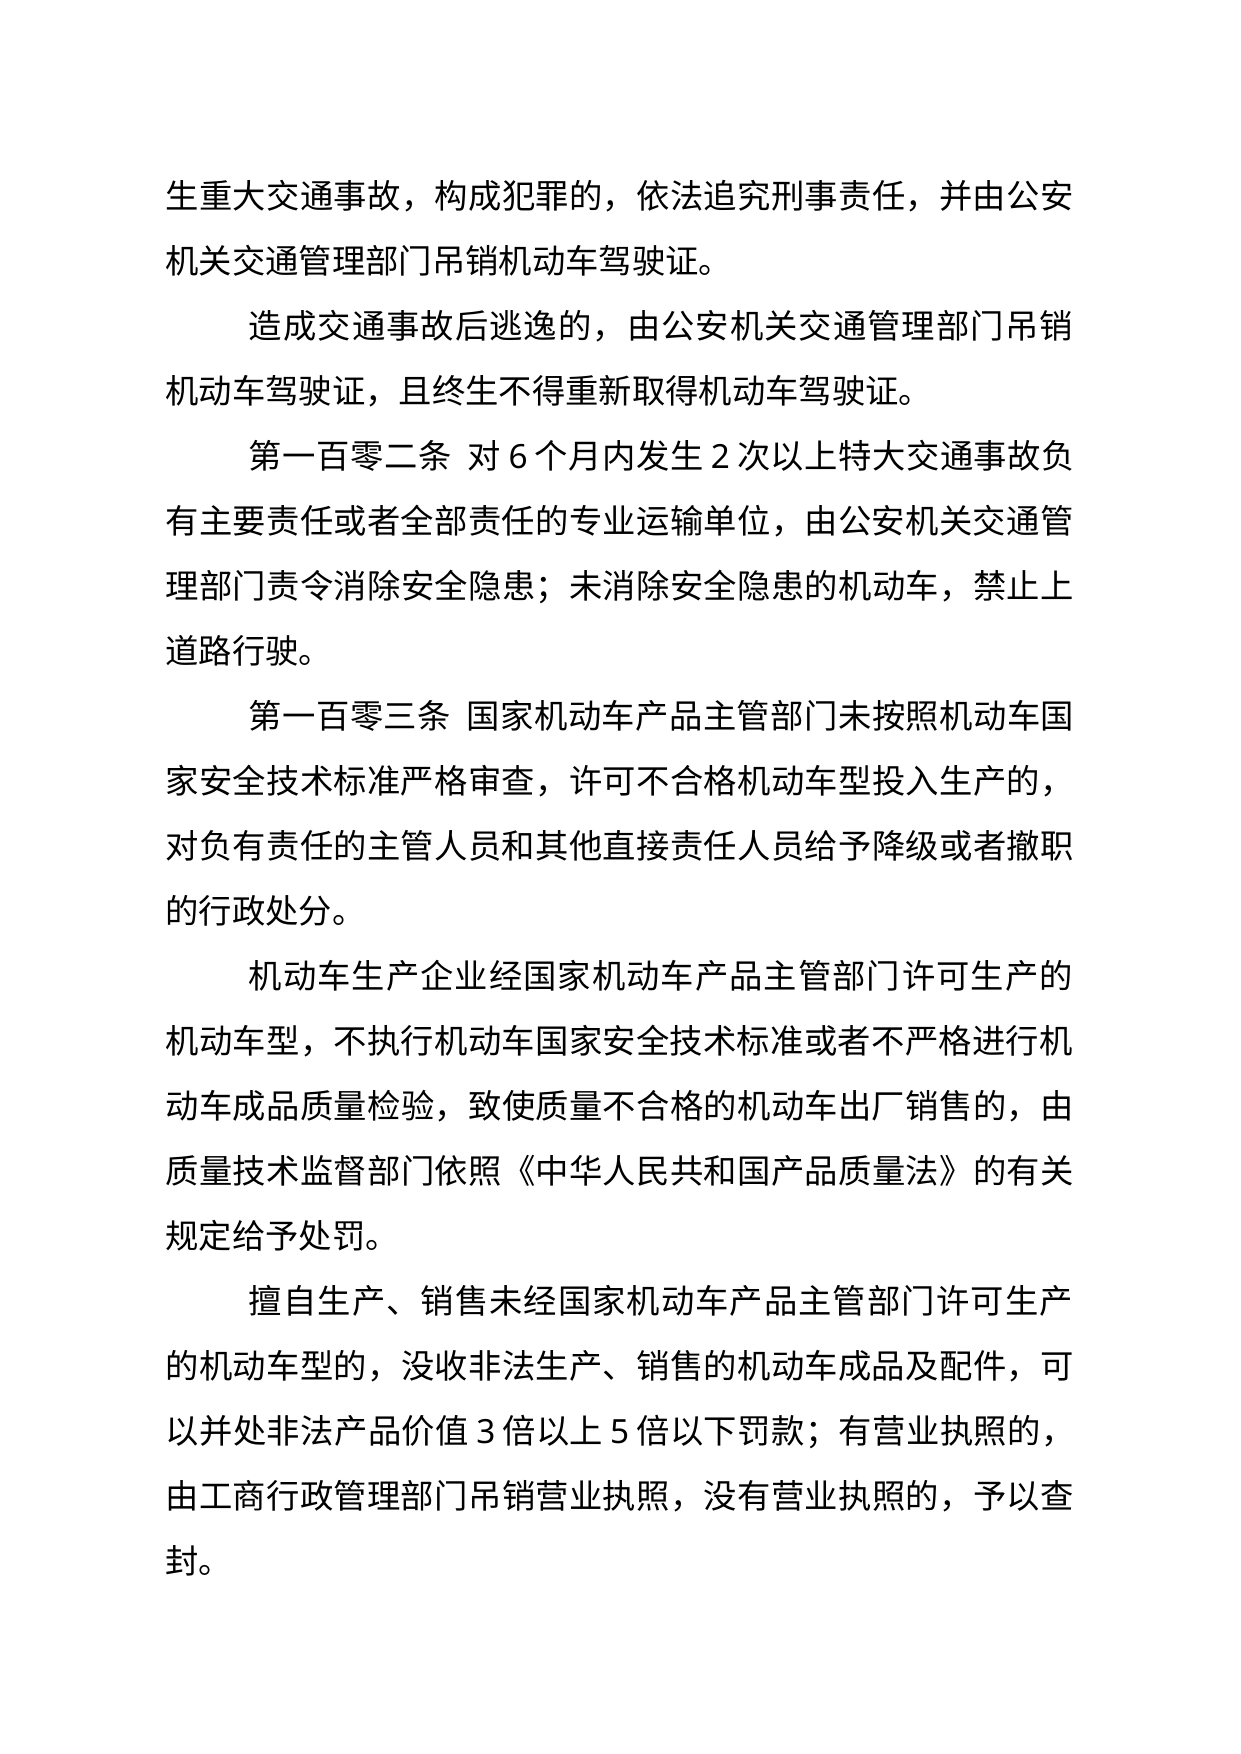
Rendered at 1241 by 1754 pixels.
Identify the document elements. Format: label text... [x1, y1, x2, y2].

text 机动车生产企业经国家机动车产品主管部门许可生产的机动车型，不执行机动车国家安全技术标准或者不严格进行机动车成品质量检验，致使质量不合格的机动车出厂销售的，由质量技术监督部门依照《中华人民共和国产品质量法》的有关规定给予处罚。 [165, 942, 1075, 1267]
text 造成交通事故后逃逸的，由公安机关交通管理部门吊销机动车驾驶证，且终生不得重新取得机动车驾驶证。 [165, 292, 1075, 422]
text 擅自生产、销售未经国家机动车产品主管部门许可生产的机动车型的，没收非法生产、销售的机动车成品及配件，可以并处非法产品价值3倍以上5倍以下罚款；有营业执照的，由工商行政管理部门吊销营业执照，没有营业执照的，予以查封。 [165, 1267, 1075, 1592]
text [165, 162, 1075, 292]
text 第一百零二条 对6个月内发生2次以上特大交通事故负有主要责任或者全部责任的专业运输单位，由公安机关交通管理部门责令消除安全隐患；未消除安全隐患的机动车，禁止上道路行驶。 [165, 422, 1075, 682]
text 第一百零三条 国家机动车产品主管部门未按照机动车国家安全技术标准严格审查，许可不合格机动车型投入生产的，对负有责任的主管人员和其他直接责任人员给予降级或者撤职的行政处分。 [165, 682, 1075, 942]
